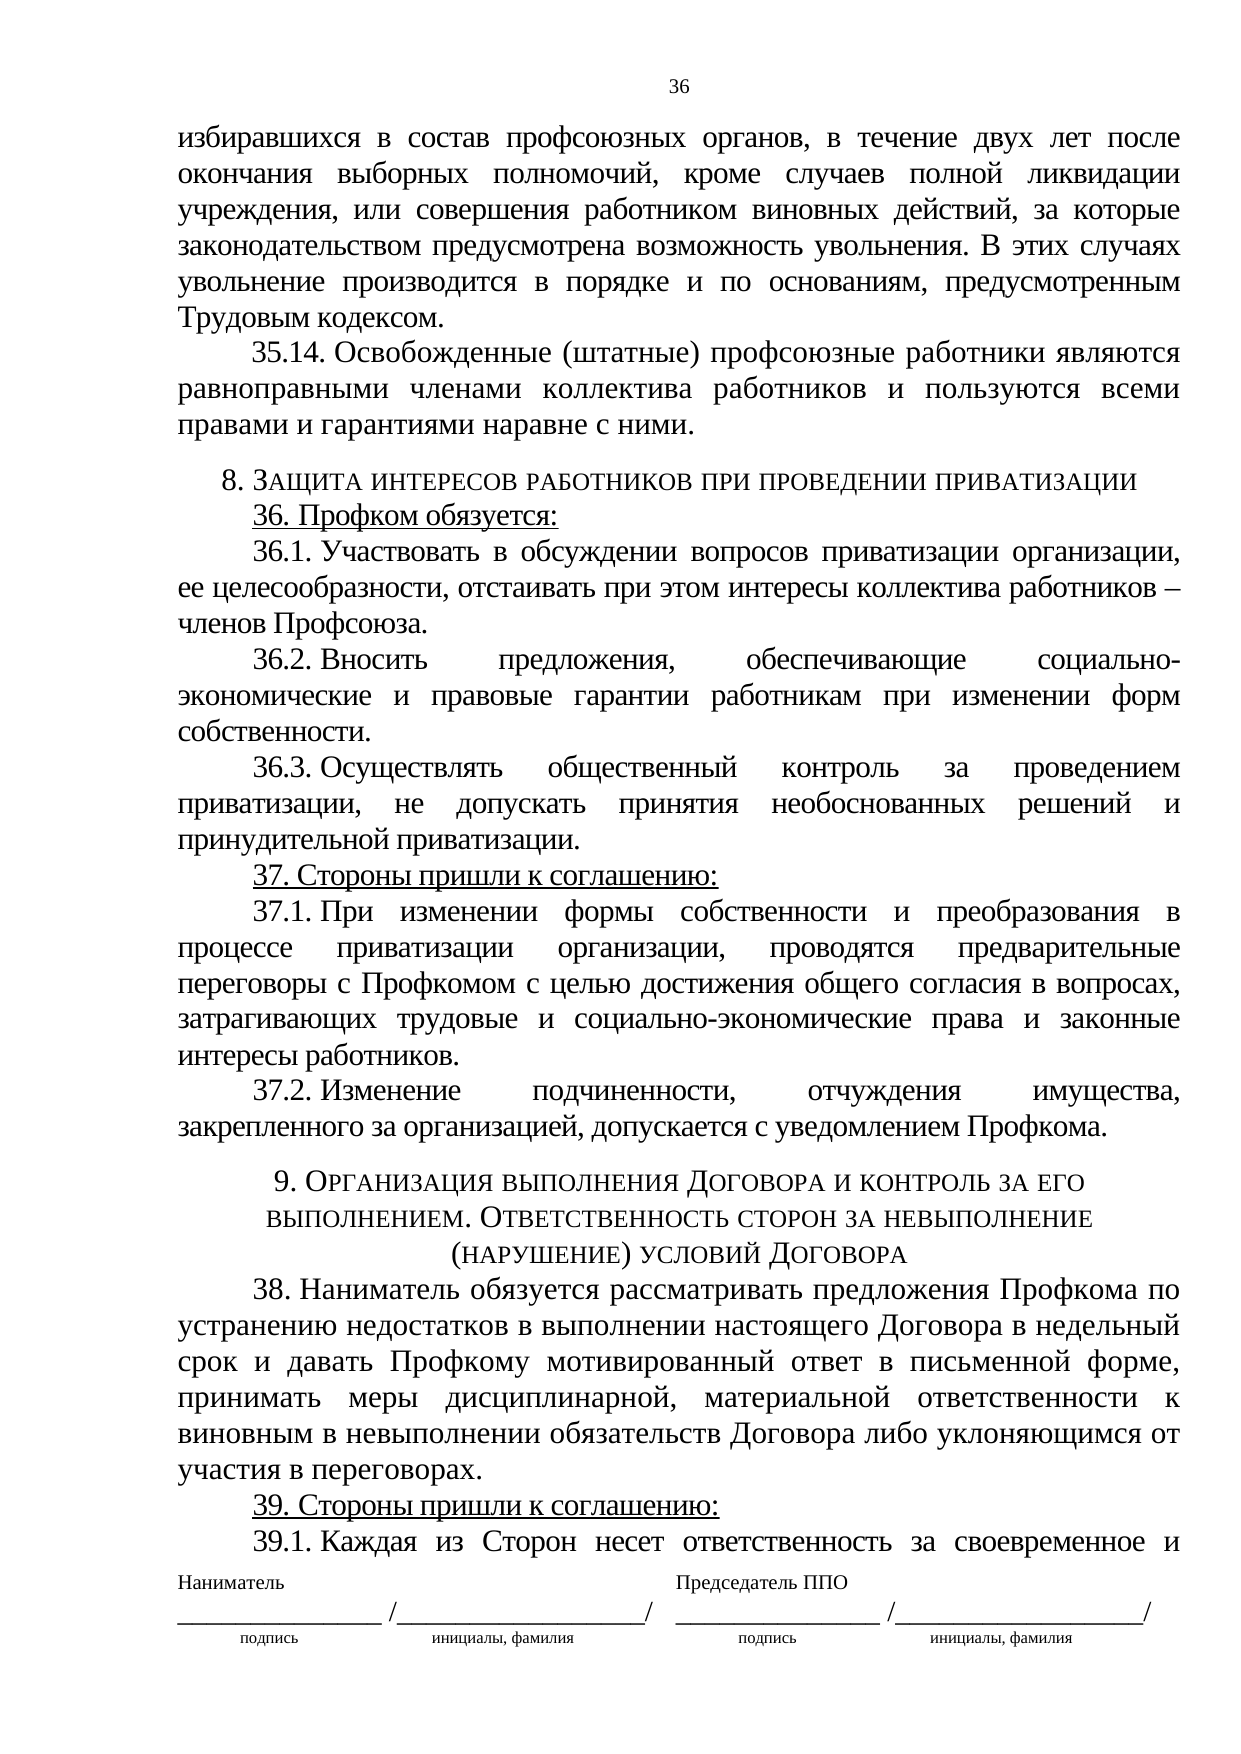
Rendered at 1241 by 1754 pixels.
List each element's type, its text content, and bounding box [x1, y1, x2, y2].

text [177, 1522, 1181, 1558]
text 36.3. Осуществлять общественный контроль за проведением приватизации, не допускать принятия необоснованных решений и принудительной приватизации. [177, 748, 1181, 856]
text 39. Стороны пришли к соглашению: [177, 1486, 1181, 1522]
text 37.1. При изменении формы собственности и преобразования в процессе приватизации организации, проводятся предварительные переговоры с Профкомом с целью достижения общего согласия в вопросах, затрагивающих трудовые и социально-экономические права и законные интересы работников. [177, 892, 1181, 1072]
text 8. Защита интересов работников при проведении приватизации [177, 461, 1181, 497]
text 37.2. Изменение подчиненности, отчуждения имущества, закрепленного за организацией, допускается с уведомлением Профкома. [177, 1072, 1181, 1143]
text 36.1. Участвовать в обсуждении вопросов приватизации организации, ее целесообразности, отстаивать при этом интересы коллектива работников – членов Профсоюза. [177, 533, 1181, 640]
text 36.2. Вносить предложения, обеспечивающие социально-экономические и правовые гарантии работникам при изменении форм собственности. [177, 640, 1181, 748]
text 35.14. Освобожденные (штатные) профсоюзные работники являются равноправными членами коллектива работников и пользуются всеми правами и гарантиями наравне с ними. [177, 334, 1181, 442]
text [177, 118, 1181, 334]
text 9. Организация выполнения Договора и контроль за его выполнением. Ответственность сторон за невыполнение (нарушение) условий Договора [177, 1163, 1181, 1271]
text 38. Наниматель обязуется рассматривать предложения Профкома по устранению недостатков в выполнении настоящего Договора в недельный срок и давать Профкому мотивированный ответ в письменной форме, принимать меры дисциплинарной, материальной ответственности к виновным в невыполнении обязательств Договора либо уклоняющимся от участия в переговорах. [177, 1271, 1181, 1486]
text 37. Стороны пришли к соглашению: [177, 856, 1181, 892]
text 36. Профком обязуется: [177, 497, 1181, 533]
